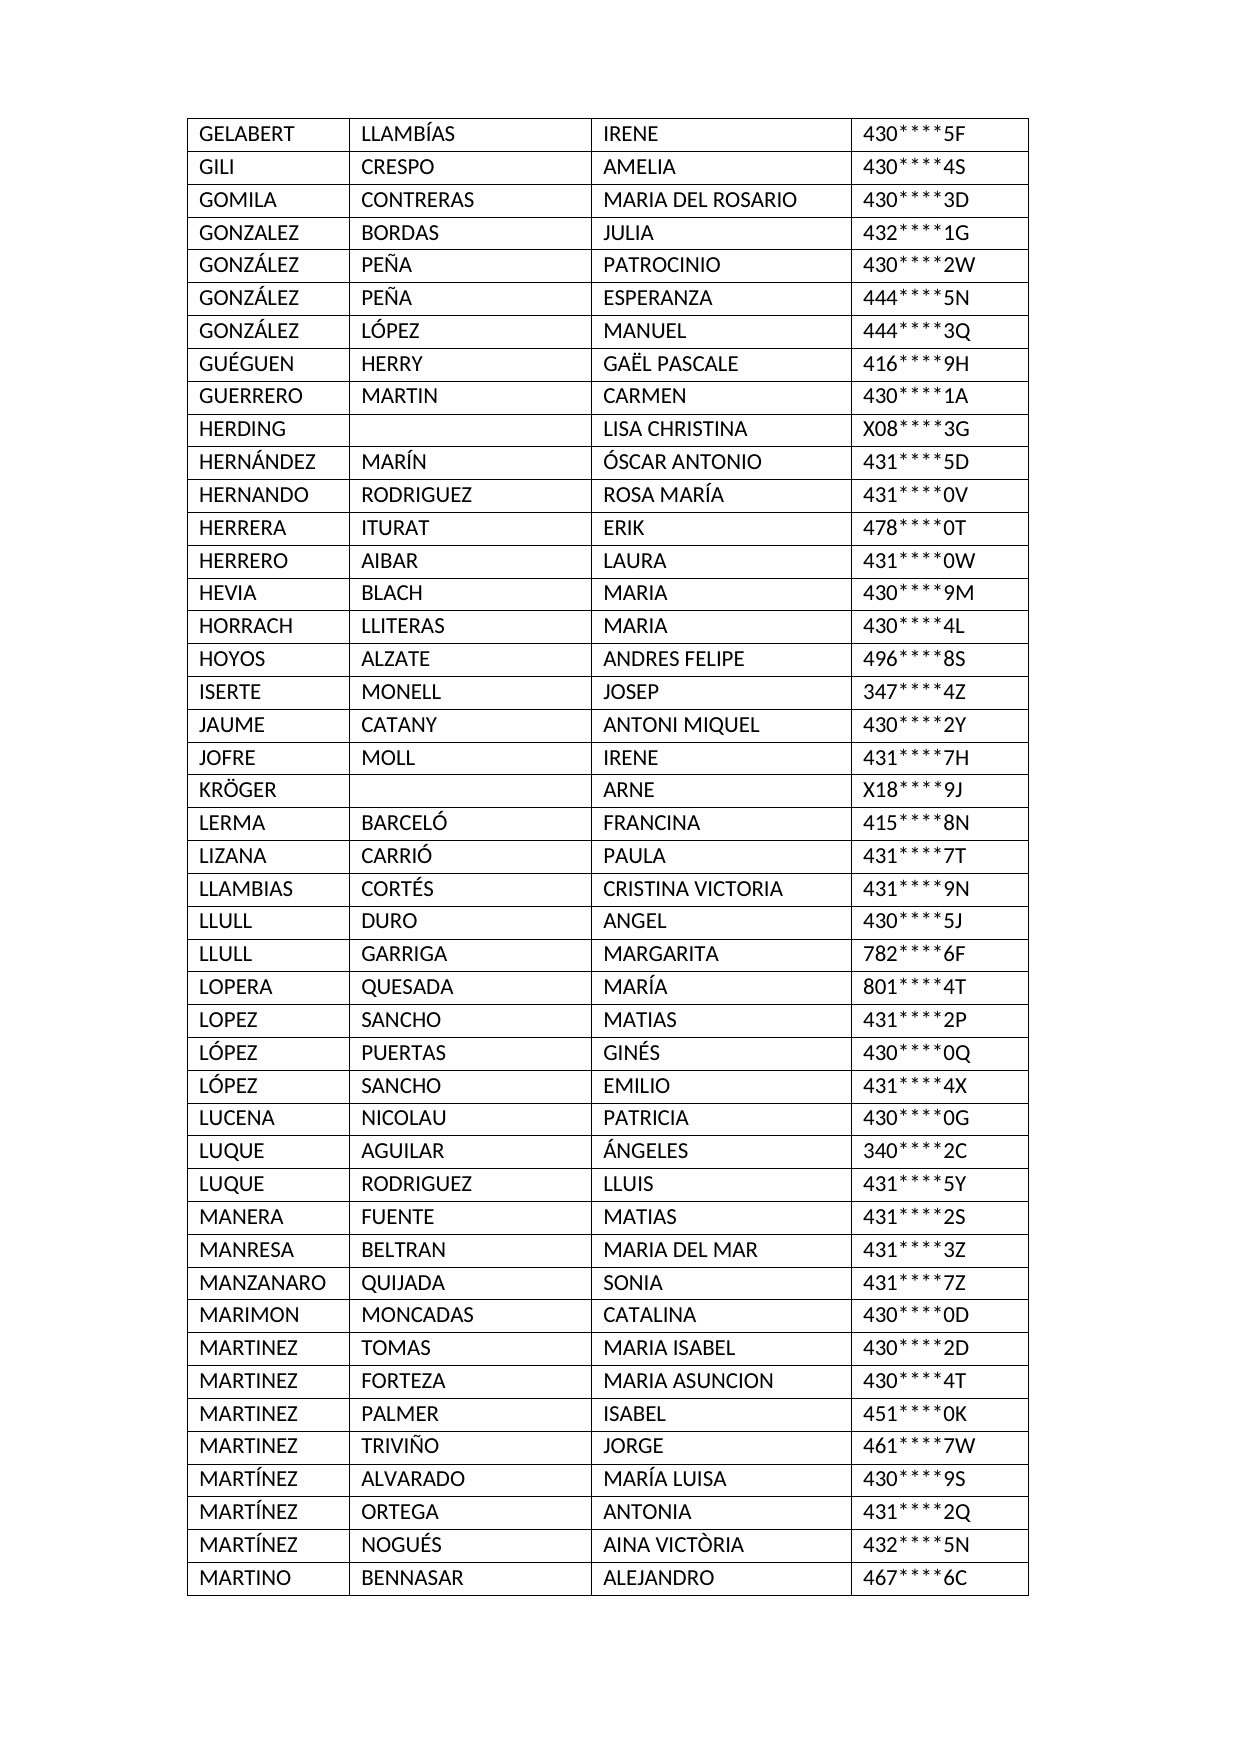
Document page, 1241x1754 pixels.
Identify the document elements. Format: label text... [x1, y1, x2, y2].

table_cell GELABERT [188, 119, 349, 151]
table_cell LUCENA [188, 1104, 349, 1135]
table_cell 432****5N [852, 1530, 1028, 1562]
table_cell GONZALEZ [188, 218, 349, 249]
table_cell AGUILAR [350, 1136, 591, 1168]
table_cell SONIA [592, 1268, 851, 1299]
table_cell 430****0D [852, 1300, 1028, 1332]
table_cell AMELIA [592, 152, 851, 184]
table_cell MONCADAS [350, 1300, 591, 1332]
table_cell MARTÍNEZ [188, 1465, 349, 1496]
table_cell MOLL [350, 743, 591, 774]
table_cell 430****0Q [852, 1038, 1028, 1070]
table_cell 801****4T [852, 972, 1028, 1004]
table_cell 430****3D [852, 185, 1028, 217]
table_cell BENNASAR [350, 1563, 591, 1595]
table_cell MARTINEZ [188, 1399, 349, 1431]
table_cell 430****4L [852, 611, 1028, 643]
table_cell ITURAT [350, 513, 591, 545]
table_cell JORGE [592, 1432, 851, 1463]
table_cell JOSEP [592, 677, 851, 709]
table_cell 431****9N [852, 874, 1028, 906]
table_cell ANDRES FELIPE [592, 644, 851, 676]
table_cell TOMAS [350, 1333, 591, 1365]
table_cell MARÍN [350, 447, 591, 479]
table_cell GAËL PASCALE [592, 349, 851, 381]
table_cell 416****9H [852, 349, 1028, 381]
table_cell PATROCINIO [592, 250, 851, 282]
table_cell BARCELÓ [350, 808, 591, 840]
table_cell PALMER [350, 1399, 591, 1431]
table_cell LAURA [592, 546, 851, 577]
table_cell BLACH [350, 579, 591, 610]
table_cell AINA VICTÒRIA [592, 1530, 851, 1562]
table_cell 451****0K [852, 1399, 1028, 1431]
table_cell MARGARITA [592, 940, 851, 971]
table_cell 478****0T [852, 513, 1028, 545]
table_cell ANTONI MIQUEL [592, 710, 851, 742]
table_cell GILI [188, 152, 349, 184]
table_cell MARIMON [188, 1300, 349, 1332]
table_cell 431****2Q [852, 1497, 1028, 1529]
table_cell ISABEL [592, 1399, 851, 1431]
table_cell ANGEL [592, 907, 851, 938]
table_cell 432****1G [852, 218, 1028, 249]
table_cell PATRICIA [592, 1104, 851, 1135]
table_cell 430****9S [852, 1465, 1028, 1496]
table_cell 431****5Y [852, 1169, 1028, 1201]
table_cell ARNE [592, 775, 851, 807]
table_cell 340****2C [852, 1136, 1028, 1168]
table_cell BORDAS [350, 218, 591, 249]
table_cell HERRERA [188, 513, 349, 545]
table_cell HOYOS [188, 644, 349, 676]
table_cell MARTINEZ [188, 1366, 349, 1398]
table_cell KRÖGER [188, 775, 349, 807]
table_cell 430****2Y [852, 710, 1028, 742]
table_cell 431****3Z [852, 1235, 1028, 1267]
table_cell LUQUE [188, 1136, 349, 1168]
table_cell 431****4X [852, 1071, 1028, 1102]
table_cell ALZATE [350, 644, 591, 676]
table_cell MARIA ASUNCION [592, 1366, 851, 1398]
table_cell LLULL [188, 907, 349, 938]
table_cell 431****0V [852, 480, 1028, 512]
table_cell HERNANDO [188, 480, 349, 512]
table_cell HERRERO [188, 546, 349, 577]
table_cell MARTINEZ [188, 1432, 349, 1463]
table_cell X18****9J [852, 775, 1028, 807]
table_cell SANCHO [350, 1005, 591, 1037]
table_cell RODRIGUEZ [350, 480, 591, 512]
table_cell 467****6C [852, 1563, 1028, 1595]
table_cell HORRACH [188, 611, 349, 643]
table_cell MARIA [592, 611, 851, 643]
table_cell GONZÁLEZ [188, 316, 349, 348]
table_cell CRISTINA VICTORIA [592, 874, 851, 906]
table_cell MANUEL [592, 316, 851, 348]
table_cell PEÑA [350, 283, 591, 315]
table_cell LISA CHRISTINA [592, 415, 851, 446]
table_cell HERRY [350, 349, 591, 381]
table_cell MANRESA [188, 1235, 349, 1267]
table_cell NOGUÉS [350, 1530, 591, 1562]
table_cell MARIA DEL ROSARIO [592, 185, 851, 217]
table_cell GINÉS [592, 1038, 851, 1070]
table_cell NICOLAU [350, 1104, 591, 1135]
table_cell AIBAR [350, 546, 591, 577]
table_cell LERMA [188, 808, 349, 840]
table_cell SANCHO [350, 1071, 591, 1102]
table_cell 782****6F [852, 940, 1028, 971]
table_cell PUERTAS [350, 1038, 591, 1070]
table_cell LLUIS [592, 1169, 851, 1201]
table_cell 431****2P [852, 1005, 1028, 1037]
table_cell HEVIA [188, 579, 349, 610]
table_cell [350, 415, 591, 446]
table_cell 430****5F [852, 119, 1028, 151]
table_cell PAULA [592, 841, 851, 873]
table_cell MANERA [188, 1202, 349, 1234]
table_cell 431****0W [852, 546, 1028, 577]
table_cell 347****4Z [852, 677, 1028, 709]
table_cell MARÍA LUISA [592, 1465, 851, 1496]
table_cell CARRIÓ [350, 841, 591, 873]
table_cell JAUME [188, 710, 349, 742]
table_cell LLULL [188, 940, 349, 971]
table_cell FORTEZA [350, 1366, 591, 1398]
table_cell 431****7Z [852, 1268, 1028, 1299]
table_cell MATIAS [592, 1202, 851, 1234]
table_cell LIZANA [188, 841, 349, 873]
table_cell EMILIO [592, 1071, 851, 1102]
table_cell 431****7H [852, 743, 1028, 774]
table_cell 430****0G [852, 1104, 1028, 1135]
table_cell CARMEN [592, 382, 851, 413]
table_cell 444****5N [852, 283, 1028, 315]
table_cell BELTRAN [350, 1235, 591, 1267]
table_cell GONZÁLEZ [188, 283, 349, 315]
table_cell LOPEZ [188, 1005, 349, 1037]
table_cell MARTÍNEZ [188, 1530, 349, 1562]
table_cell ALEJANDRO [592, 1563, 851, 1595]
table_cell QUESADA [350, 972, 591, 1004]
table_cell CRESPO [350, 152, 591, 184]
table_cell FUENTE [350, 1202, 591, 1234]
table_cell DURO [350, 907, 591, 938]
table_cell ANTONIA [592, 1497, 851, 1529]
table_cell MARTIN [350, 382, 591, 413]
table_cell ÓSCAR ANTONIO [592, 447, 851, 479]
table_cell MARTINEZ [188, 1333, 349, 1365]
table_cell LÓPEZ [350, 316, 591, 348]
table_cell MATIAS [592, 1005, 851, 1037]
table_cell ERIK [592, 513, 851, 545]
table_cell LÓPEZ [188, 1071, 349, 1102]
table_cell ESPERANZA [592, 283, 851, 315]
table_cell LOPERA [188, 972, 349, 1004]
table_cell IRENE [592, 743, 851, 774]
table_cell 430****4T [852, 1366, 1028, 1398]
table_cell MARIA [592, 579, 851, 610]
table_cell MONELL [350, 677, 591, 709]
table_cell FRANCINA [592, 808, 851, 840]
table_cell RODRIGUEZ [350, 1169, 591, 1201]
table_cell CONTRERAS [350, 185, 591, 217]
table_cell ORTEGA [350, 1497, 591, 1529]
table_cell HERNÁNDEZ [188, 447, 349, 479]
table_cell CORTÉS [350, 874, 591, 906]
table_cell 461****7W [852, 1432, 1028, 1463]
table_cell 430****1A [852, 382, 1028, 413]
table_cell LLAMBIAS [188, 874, 349, 906]
table_cell LLAMBÍAS [350, 119, 591, 151]
table_cell 431****7T [852, 841, 1028, 873]
table_cell GONZÁLEZ [188, 250, 349, 282]
table_cell MARIA ISABEL [592, 1333, 851, 1365]
table_cell 430****5J [852, 907, 1028, 938]
table_cell QUIJADA [350, 1268, 591, 1299]
table_cell 431****5D [852, 447, 1028, 479]
table_cell JOFRE [188, 743, 349, 774]
table_cell X08****3G [852, 415, 1028, 446]
table_cell LÓPEZ [188, 1038, 349, 1070]
table_cell GARRIGA [350, 940, 591, 971]
table_cell CATANY [350, 710, 591, 742]
table_cell GUERRERO [188, 382, 349, 413]
table_cell 496****8S [852, 644, 1028, 676]
table_cell HERDING [188, 415, 349, 446]
table_cell LLITERAS [350, 611, 591, 643]
table_cell TRIVIÑO [350, 1432, 591, 1463]
table_cell 430****9M [852, 579, 1028, 610]
table_cell IRENE [592, 119, 851, 151]
table_cell [350, 775, 591, 807]
table_cell 430****2W [852, 250, 1028, 282]
table_cell MARTÍNEZ [188, 1497, 349, 1529]
table_cell MARÍA [592, 972, 851, 1004]
table_cell GUÉGUEN [188, 349, 349, 381]
table_cell MANZANARO [188, 1268, 349, 1299]
table_cell 415****8N [852, 808, 1028, 840]
table_cell ISERTE [188, 677, 349, 709]
table_cell LUQUE [188, 1169, 349, 1201]
table_cell MARIA DEL MAR [592, 1235, 851, 1267]
table_cell 430****2D [852, 1333, 1028, 1365]
table_cell ÁNGELES [592, 1136, 851, 1168]
table_cell ROSA MARÍA [592, 480, 851, 512]
table_cell JULIA [592, 218, 851, 249]
table_cell CATALINA [592, 1300, 851, 1332]
table_cell 431****2S [852, 1202, 1028, 1234]
table_cell 444****3Q [852, 316, 1028, 348]
table_cell MARTINO [188, 1563, 349, 1595]
table_cell PEÑA [350, 250, 591, 282]
table_cell GOMILA [188, 185, 349, 217]
table_cell ALVARADO [350, 1465, 591, 1496]
table_cell 430****4S [852, 152, 1028, 184]
